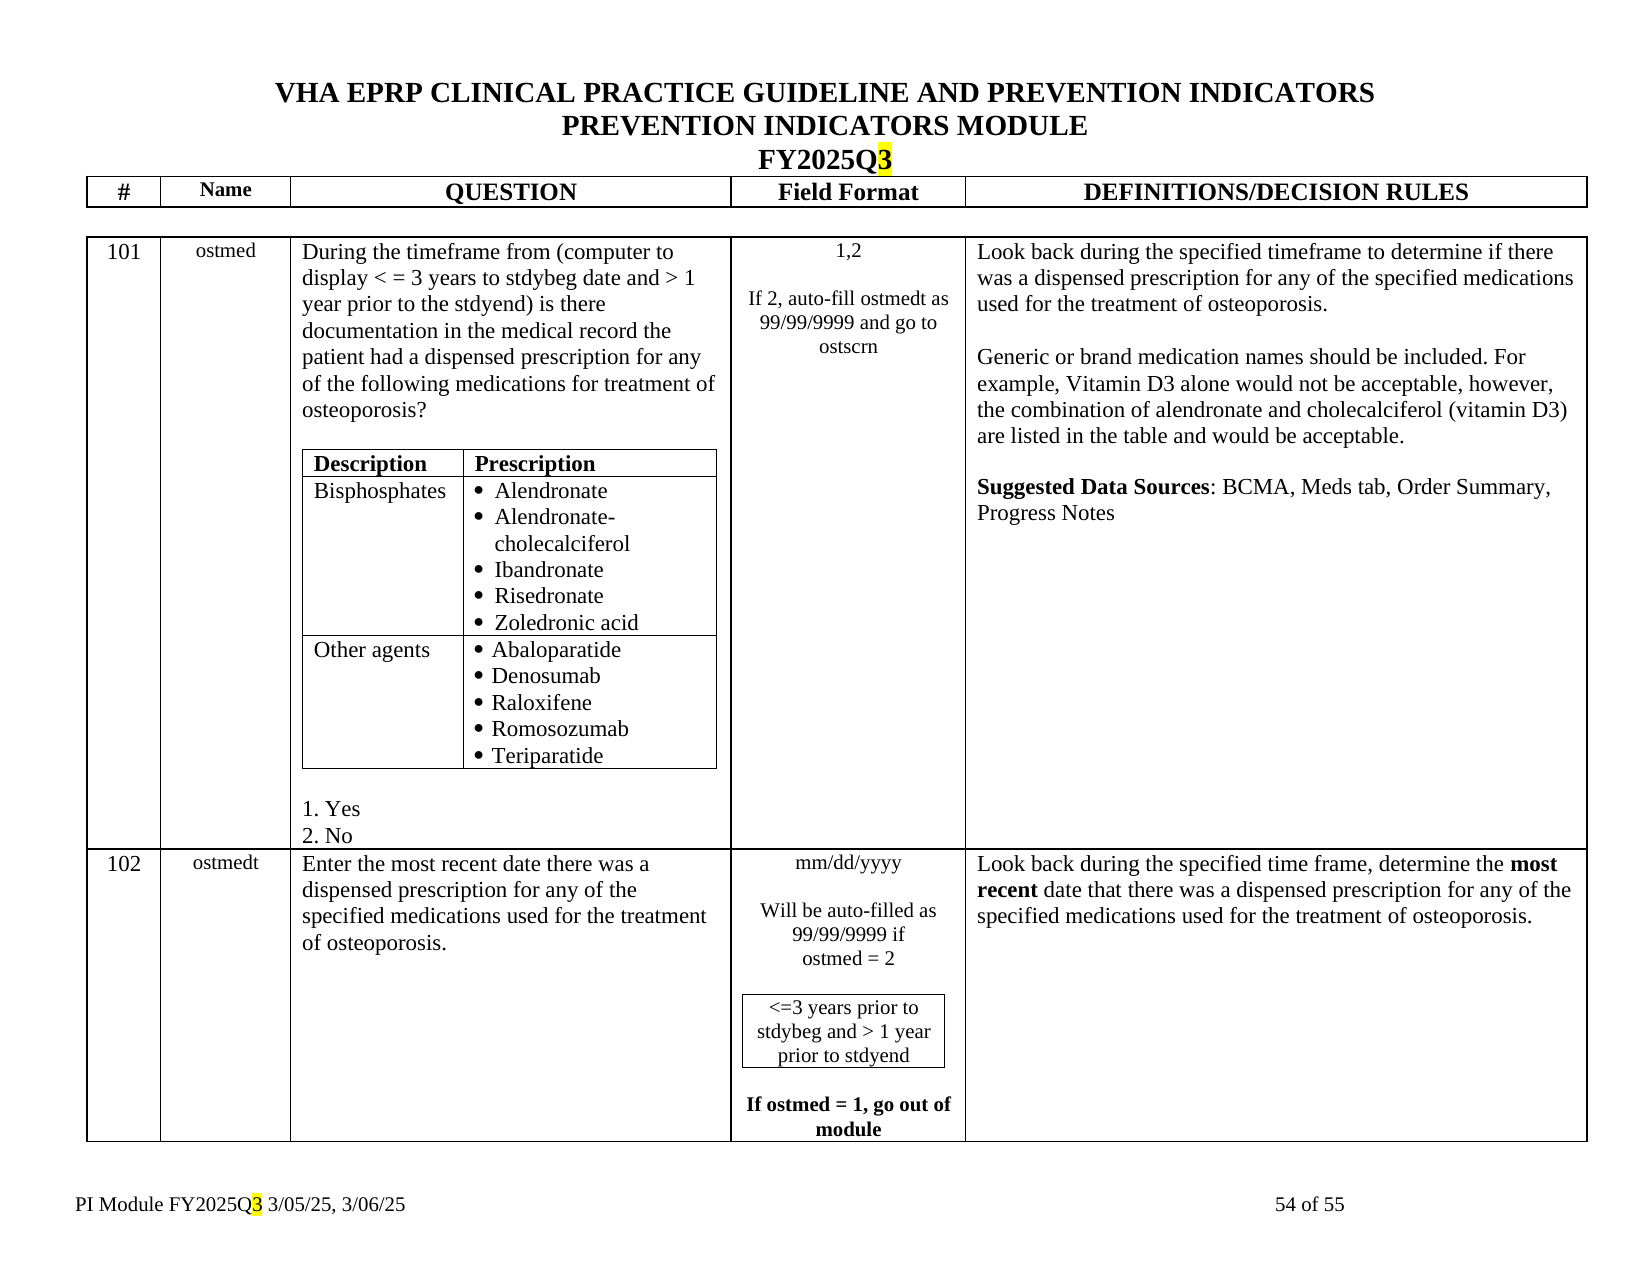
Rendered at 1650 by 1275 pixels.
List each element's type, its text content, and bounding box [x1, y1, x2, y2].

table_cell mm/dd/yyyy Will be auto-filled as 99/99/9999 if ostmed = 2 If ostmed = 1, go out of module [732, 850, 965, 1141]
table_cell During the timeframe from (computer to display < = 3 years to stdybeg date and > 1 year prior to the stdyend) is there documentation in the medical record the patient had a dispensed prescription for any of the following medications for treatment of osteoporosis? 1. Yes 2. No [291, 238, 730, 848]
table_cell 102 [88, 850, 160, 1141]
table_cell ostmedt [161, 850, 290, 1141]
table_cell Enter the most recent date there was a dispensed prescription for any of the specified medications used for the treatment of osteoporosis. [291, 850, 730, 1141]
table_cell Look back during the specified timeframe to determine if there was a dispensed prescription for any of the specified medications used for the treatment of osteoporosis. Generic or brand medication names should be included. For example, Vitamin D3 alone would not be acceptable, however, the combination of alendronate and cholecalciferol (vitamin D3) are listed in the table and would be acceptable. Suggested Data Sources: BCMA, Meds tab, Order Summary, Progress Notes [966, 238, 1586, 848]
table_cell ostmed [161, 238, 290, 848]
table_cell 1,2 If 2, auto-fill ostmedt as 99/99/9999 and go to ostscrn [732, 238, 965, 848]
table_cell 101 [88, 238, 160, 848]
table_cell Look back during the specified time frame, determine the most recent date that there was a dispensed prescription for any of the specified medications used for the treatment of osteoporosis. [966, 850, 1586, 1141]
